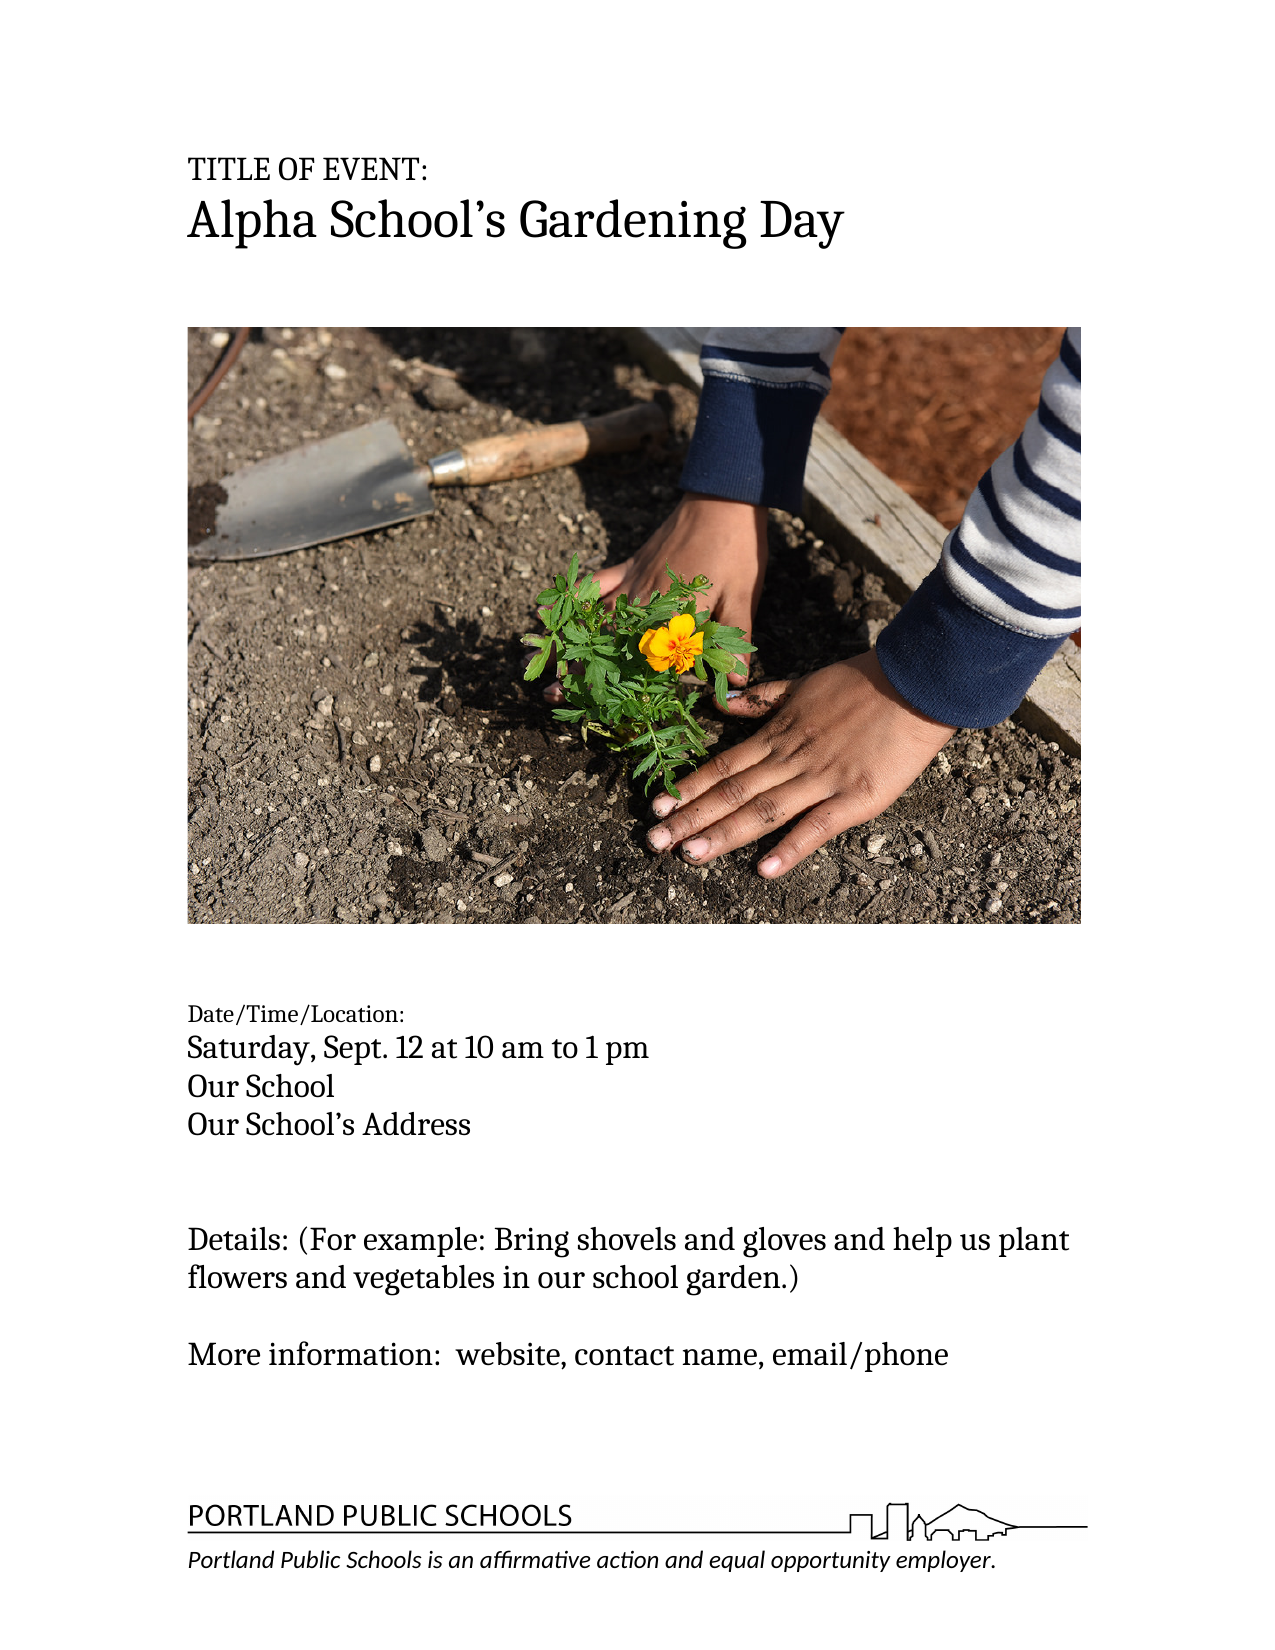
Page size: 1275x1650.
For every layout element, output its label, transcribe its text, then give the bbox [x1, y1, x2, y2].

text Details: (For example: Bring shovels and gloves and help us plant flowers and vegetables in our school garden.) [187, 1220, 1087, 1297]
text Date/Time/Location: [187, 1000, 1087, 1029]
text Our School’s Address [187, 1105, 1087, 1144]
text Saturday, Sept. 12 at 10 am to 1 pm [187, 1029, 1087, 1067]
picture [187, 1495, 1088, 1541]
text More information: website, contact name, email/phone [187, 1335, 1087, 1374]
text Our School [187, 1067, 1087, 1105]
text Alpha School’s Gardening Day [187, 188, 1087, 251]
text TITLE OF EVENT: [187, 150, 1087, 188]
picture [187, 327, 1081, 924]
